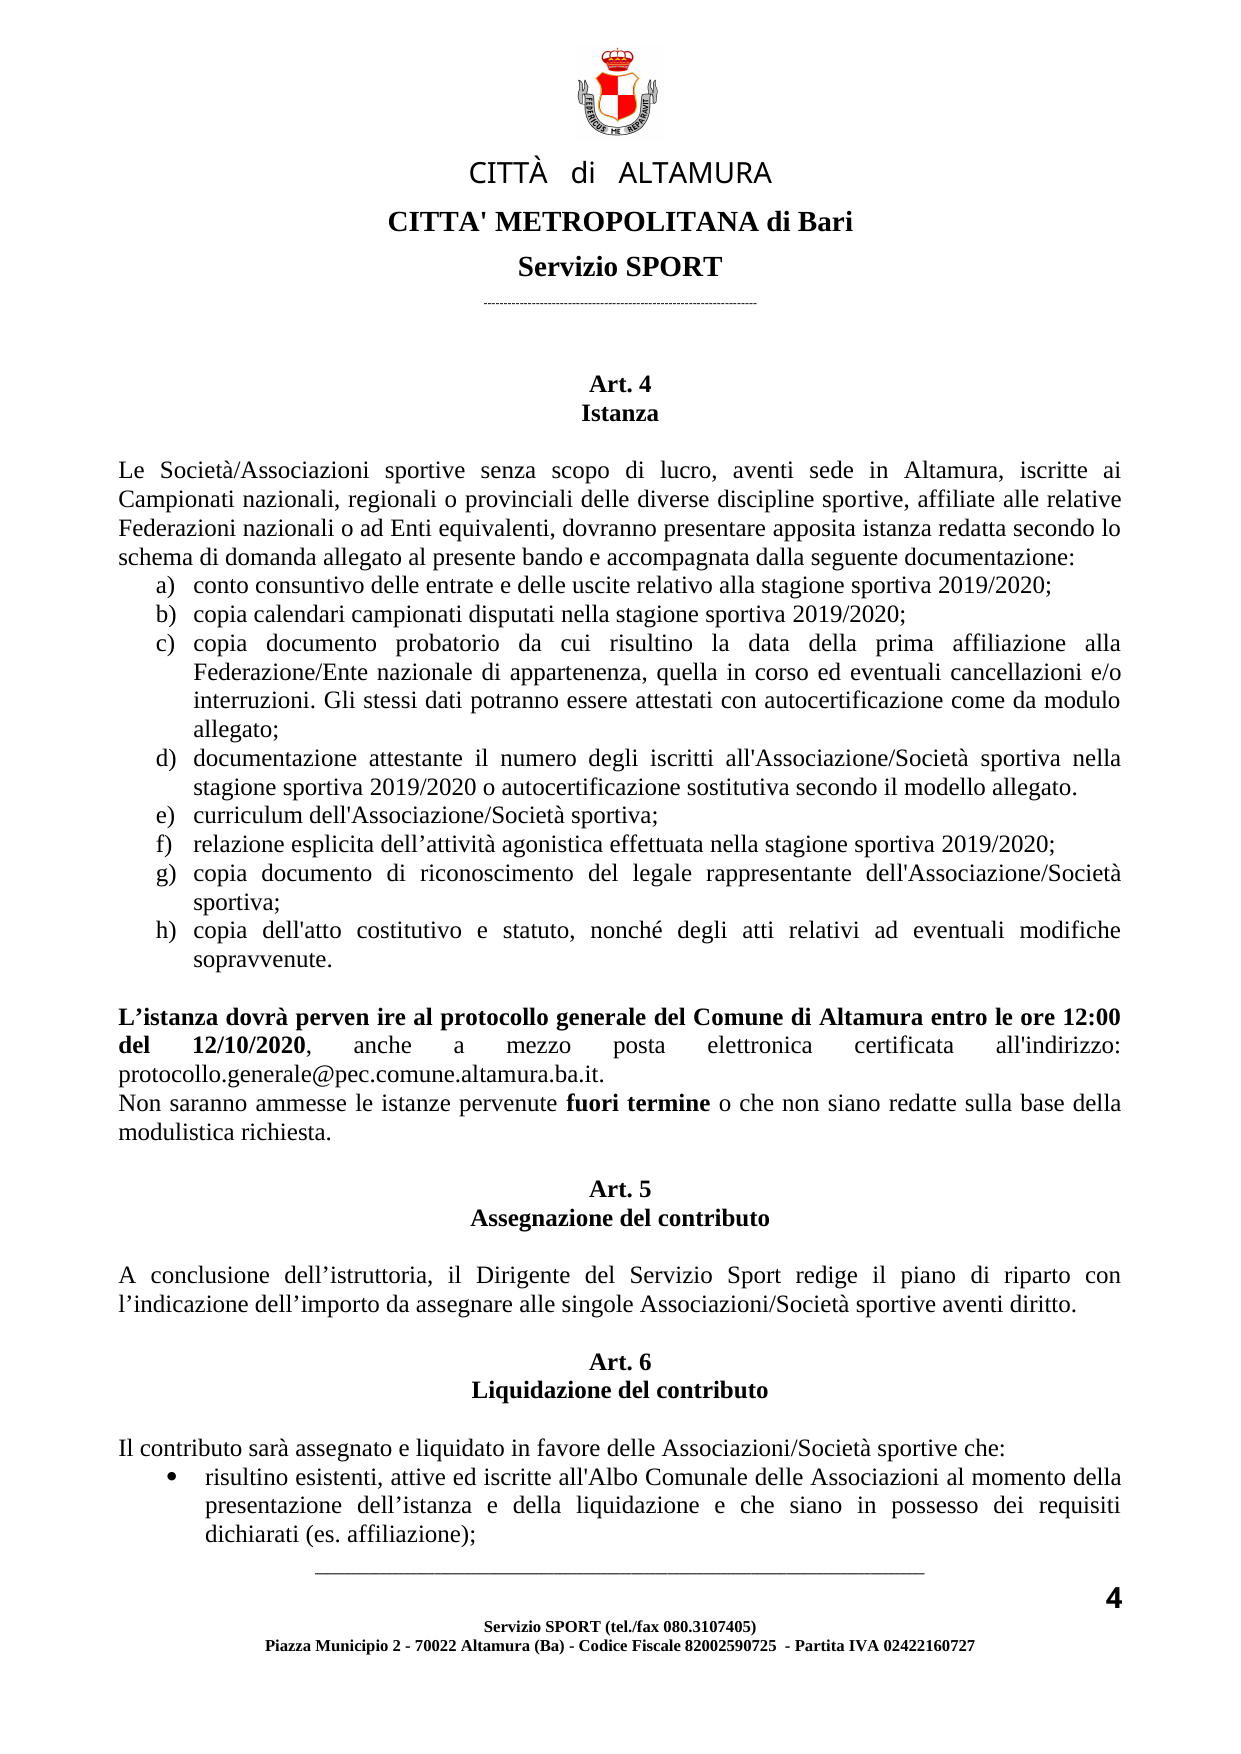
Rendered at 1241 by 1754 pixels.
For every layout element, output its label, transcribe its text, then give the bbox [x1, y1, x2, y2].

list curriculum dell'Associazione/Società sportiva; [156, 801, 1122, 829]
list copia dell'atto costitutivo e statuto, nonché degli atti relativi ad eventuali modifiche sopravvenute. [156, 916, 1122, 973]
list conto consuntivo delle entrate e delle uscite relativo alla stagione sportiva 2019/2020; [156, 571, 1122, 599]
text A conclusione dell’istruttoria, il Dirigente del Servizio Sport redige il piano di riparto con l’indicazione dell’importo da assegnare alle singole Associazioni/Società sportive aventi diritto. [118, 1261, 1122, 1318]
list risultino esistenti, attive ed iscritte all'Albo Comunale delle Associazioni al momento della presentazione dell’istanza e della liquidazione e che siano in possesso dei requisiti dichiarati (es. affiliazione); [167, 1462, 1122, 1548]
list relazione esplicita dell’attività agonistica effettuata nella stagione sportiva 2019/2020; [156, 829, 1122, 858]
text Non saranno ammesse le istanze pervenute fuori termine o che non siano redatte sulla base della modulistica richiesta. [118, 1088, 1122, 1146]
text Liquidazione del contributo [118, 1376, 1122, 1404]
list copia documento di riconoscimento del legale rappresentante dell'Associazione/Società sportiva; [156, 858, 1122, 916]
text Il contributo sarà assegnato e liquidato in favore delle Associazioni/Società sportive che: [118, 1433, 1122, 1462]
list documentazione attestante il numero degli iscritti all'Associazione/Società sportiva nella stagione sportiva 2019/2020 o autocertificazione sostitutiva secondo il modello allegato. [156, 743, 1122, 801]
picture [575, 45, 665, 141]
text Art. 6 [118, 1347, 1122, 1376]
text Art. 5 [118, 1174, 1122, 1203]
list copia documento probatorio da cui risultino la data della prima affiliazione alla Federazione/Ente nazionale di appartenenza, quella in corso ed eventuali cancellazioni e/o interruzioni. Gli stessi dati potranno essere attestati con autocertificazione come da modulo allegato; [156, 628, 1122, 743]
text Istanza [118, 398, 1122, 427]
text L’istanza dovrà perven ire al protocollo generale del Comune di Altamura entro le ore 12:00 del 12/10/2020, anche a mezzo posta elettronica certificata all'indirizzo: protocollo.generale@pec.comune.altamura.ba.it. [118, 1002, 1122, 1088]
list copia calendari campionati disputati nella stagione sportiva 2019/2020; [156, 599, 1122, 628]
text Art. 4 [118, 369, 1122, 398]
text Le Società/Associazioni sportive senza scopo di lucro, aventi sede in Altamura, iscritte ai Campionati nazionali, regionali o provinciali delle diverse discipline sportive, affiliate alle relative Federazioni nazionali o ad Enti equivalenti, dovranno presentare apposita istanza redatta secondo lo schema di domanda allegato al presente bando e accompagnata dalla seguente documentazione: [118, 456, 1122, 571]
text Assegnazione del contributo [118, 1203, 1122, 1232]
